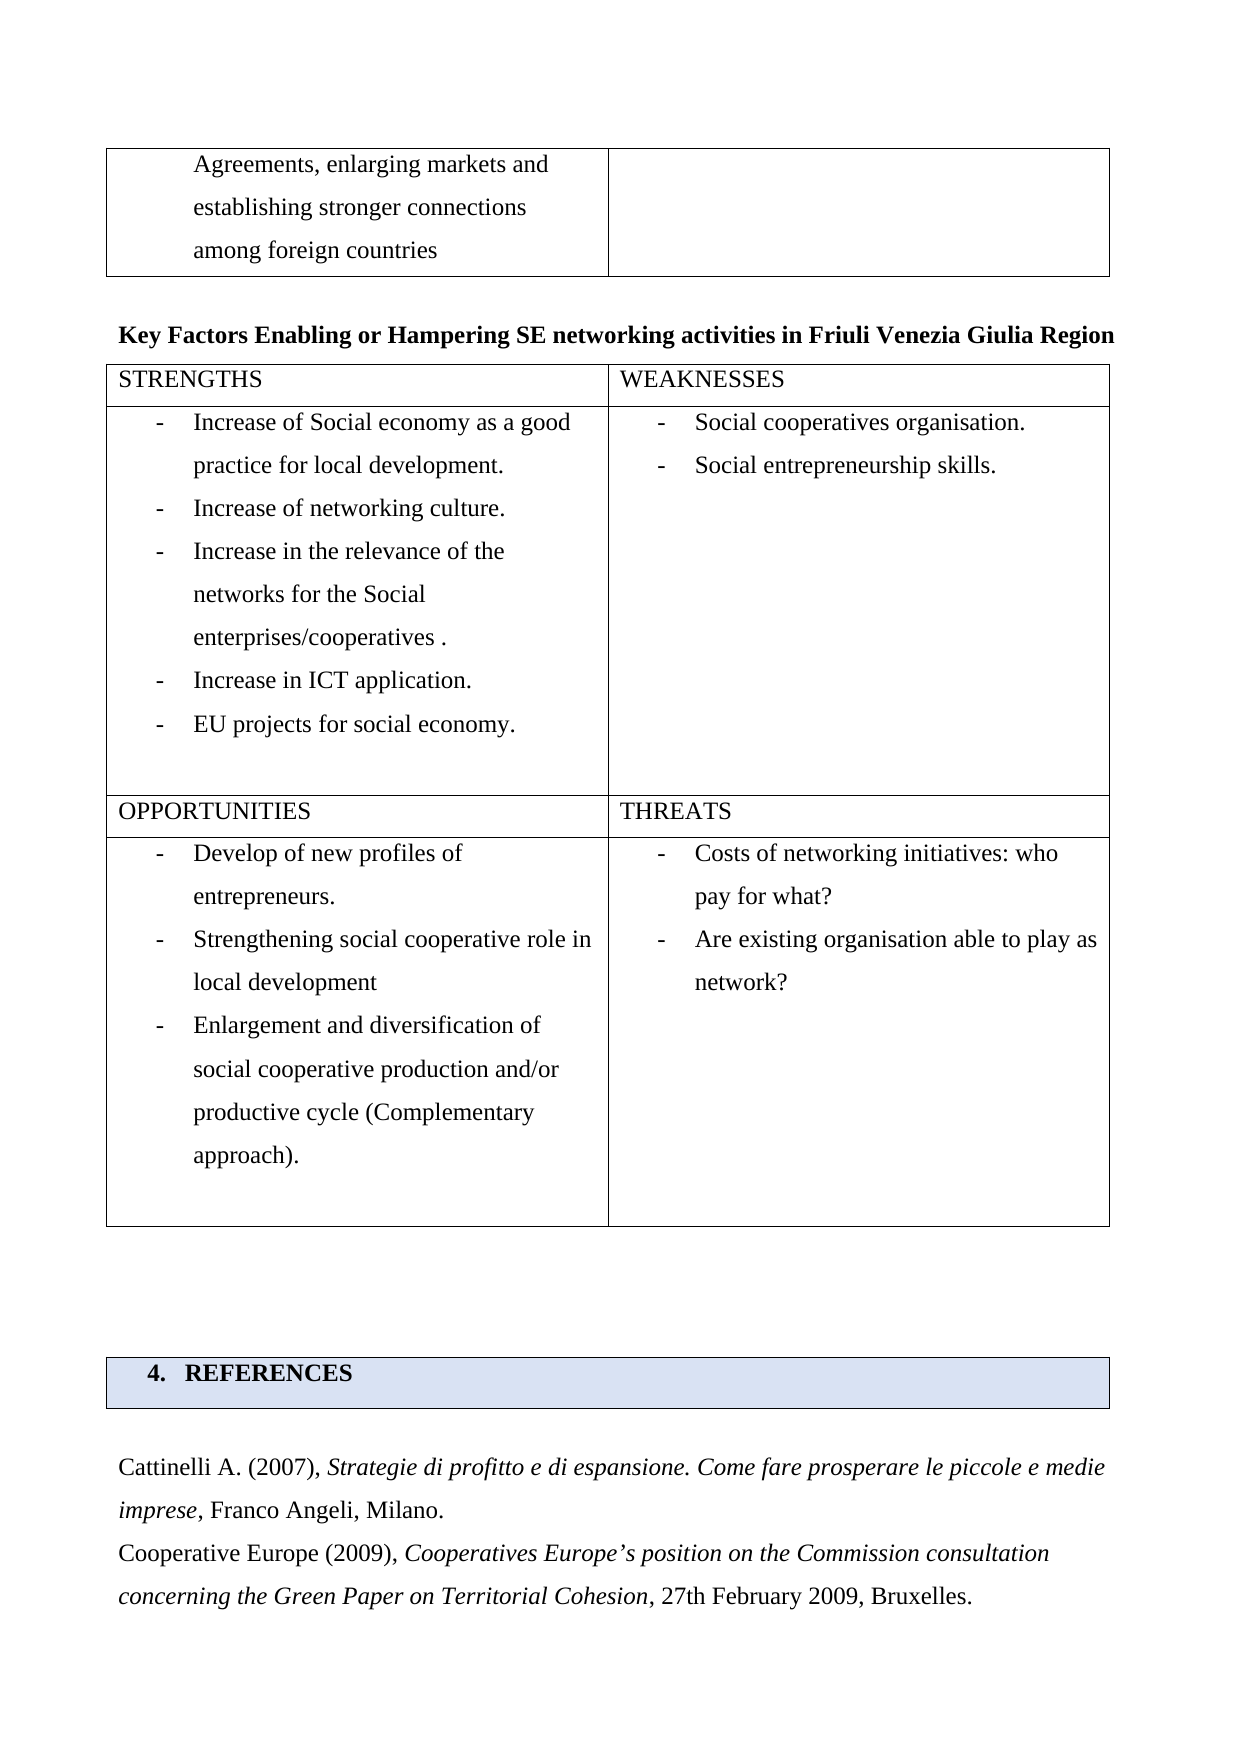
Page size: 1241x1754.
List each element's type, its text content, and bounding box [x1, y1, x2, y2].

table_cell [107, 149, 608, 276]
table_header WEAKNESSES [609, 365, 1109, 406]
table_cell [609, 149, 1109, 276]
table_cell Increase of Social economy as a good practice for local development. Increase of networking culture. Increase in the relevance of the networks for the Social enterprises/cooperatives . Increase in ICT application. EU projects for social economy. [107, 407, 608, 795]
table_cell Develop of new profiles of entrepreneurs. Strengthening social cooperative role in local development Enlargement and diversification of social cooperative production and/or productive cycle (Complementary approach). [107, 838, 608, 1226]
table_cell THREATS [609, 796, 1109, 837]
text Cooperative Europe (2009), Cooperatives Europe’s position on the Commission consultation [118, 1538, 1122, 1567]
text imprese, Franco Angeli, Milano. [118, 1495, 1122, 1524]
table_cell Costs of networking initiatives: who pay for what? Are existing organisation able to play as network? [609, 838, 1109, 1226]
table_header REFERENCES [107, 1358, 1109, 1408]
table_cell Social cooperatives organisation. Social entrepreneurship skills. [609, 407, 1109, 795]
text Cattinelli A. (2007), Strategie di profitto e di espansione. Come fare prosperare le piccole e medie [118, 1452, 1122, 1481]
table_cell OPPORTUNITIES [107, 796, 608, 837]
text Key Factors Enabling or Hampering SE networking activities in Friuli Venezia Giulia Region [118, 320, 1122, 349]
text concerning the Green Paper on Territorial Cohesion, 27th February 2009, Bruxelles. [118, 1581, 1122, 1610]
table_header STRENGTHS [107, 365, 608, 406]
